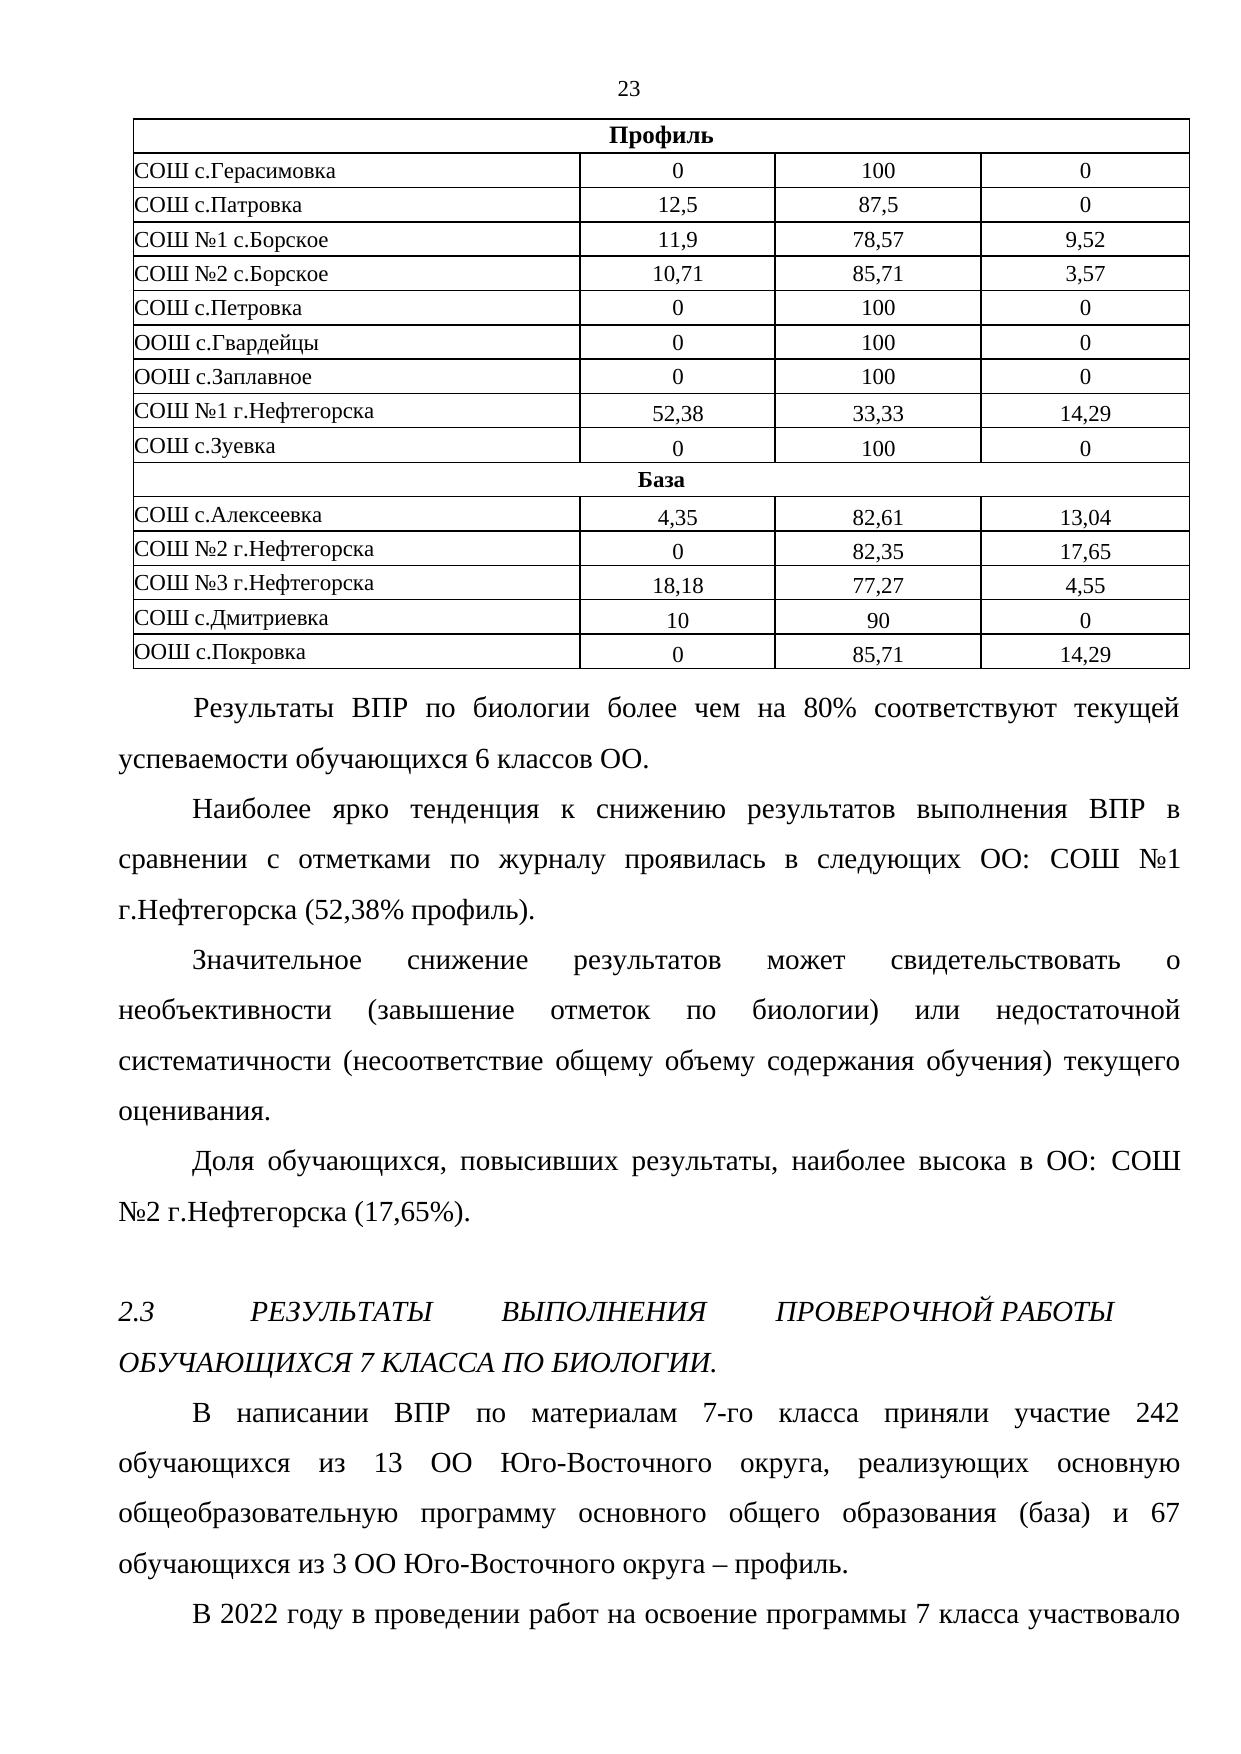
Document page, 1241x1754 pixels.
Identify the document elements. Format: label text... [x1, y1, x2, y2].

table_cell 11,9 [581, 223, 774, 255]
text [118, 1596, 1181, 1630]
table_cell СОШ с.Герасимовка [134, 154, 579, 187]
table_cell 77,27 [776, 566, 980, 599]
table_cell СОШ №3 г.Нефтегорска [134, 566, 579, 599]
table_cell 3,57 [982, 257, 1189, 289]
table_cell 85,71 [776, 635, 980, 667]
text Доля обучающихся, повысивших результаты, наиболее высока в ОО: СОШ №2 г.Нефтегорска (17,65%). [118, 1143, 1181, 1227]
table_cell ООШ с.Гвардейцы [134, 326, 579, 358]
table_cell СОШ №1 г.Нефтегорска [134, 394, 579, 427]
table_cell 10,71 [581, 257, 774, 289]
table_cell 10 [581, 600, 774, 633]
table_cell 0 [982, 360, 1189, 393]
table_cell 90 [776, 600, 980, 633]
table_cell 0 [982, 188, 1189, 221]
table_cell 85,71 [776, 257, 980, 289]
table_cell ООШ с.Заплавное [134, 360, 579, 393]
table_cell 0 [581, 635, 774, 667]
table_cell 100 [776, 428, 980, 461]
table_cell 82,35 [776, 532, 980, 564]
table_cell 9,52 [982, 223, 1189, 255]
table_cell 0 [982, 154, 1189, 187]
table_cell 12,5 [581, 188, 774, 221]
table_cell 100 [776, 326, 980, 358]
table_cell 100 [776, 291, 980, 324]
table_cell 0 [982, 291, 1189, 324]
table_cell 78,57 [776, 223, 980, 255]
table_cell 4,55 [982, 566, 1189, 599]
table_cell 100 [776, 360, 980, 393]
text В написании ВПР по материалам 7-го класса приняли участие 242 обучающихся из 13 ОО Юго-Восточного округа, реализующих основную общеобразовательную программу основного общего образования (база) и 67 обучающихся из 3 ОО Юго-Восточного округа – профиль. [118, 1395, 1181, 1579]
text Результаты ВПР по биологии более чем на 80% соответствуют текущей успеваемости обучающихся 6 классов ОО. [118, 691, 1181, 774]
table_cell 0 [581, 360, 774, 393]
table_cell СОШ с.Алексеевка [134, 497, 579, 530]
table_cell СОШ №1 с.Борское [134, 223, 579, 255]
table_cell 0 [982, 600, 1189, 633]
table_cell 0 [581, 154, 774, 187]
table_cell 0 [581, 326, 774, 358]
table_cell База [134, 463, 1189, 496]
table_cell 14,29 [982, 394, 1189, 427]
table_cell 13,04 [982, 497, 1189, 530]
table_cell 17,65 [982, 532, 1189, 564]
table_cell 18,18 [581, 566, 774, 599]
table_cell 52,38 [581, 394, 774, 427]
list РЕЗУЛЬТАТЫ ВЫПОЛНЕНИЯ ПРОВЕРОЧНОЙ РАБОТЫ ОБУЧАЮЩИХСЯ 7 КЛАССА ПО БИОЛОГИИ. [118, 1294, 1181, 1378]
table_cell СОШ с.Дмитриевка [134, 600, 579, 633]
table_cell 0 [982, 428, 1189, 461]
table_cell 14,29 [982, 635, 1189, 667]
table_cell СОШ с.Патровка [134, 188, 579, 221]
table_cell Профиль [134, 120, 1189, 152]
table_cell 82,61 [776, 497, 980, 530]
table_cell 4,35 [581, 497, 774, 530]
table_cell СОШ №2 с.Борское [134, 257, 579, 289]
table_cell ООШ с.Покровка [134, 635, 579, 667]
table_cell СОШ с.Зуевка [134, 428, 579, 461]
table_cell СОШ с.Петровка [134, 291, 579, 324]
table_cell 0 [581, 291, 774, 324]
table_cell 0 [982, 326, 1189, 358]
text Наиболее ярко тенденция к снижению результатов выполнения ВПР в сравнении с отметками по журналу проявилась в следующих ОО: СОШ №1 г.Нефтегорска (52,38% профиль). [118, 791, 1181, 925]
table_cell 33,33 [776, 394, 980, 427]
table_cell 87,5 [776, 188, 980, 221]
table_cell 0 [581, 428, 774, 461]
table_cell 100 [776, 154, 980, 187]
table_cell СОШ №2 г.Нефтегорска [134, 532, 579, 564]
text Значительное снижение результатов может свидетельствовать о необъективности (завышение отметок по биологии) или недостаточной систематичности (несоответствие общему объему содержания обучения) текущего оценивания. [118, 942, 1181, 1127]
table_cell 0 [581, 532, 774, 564]
